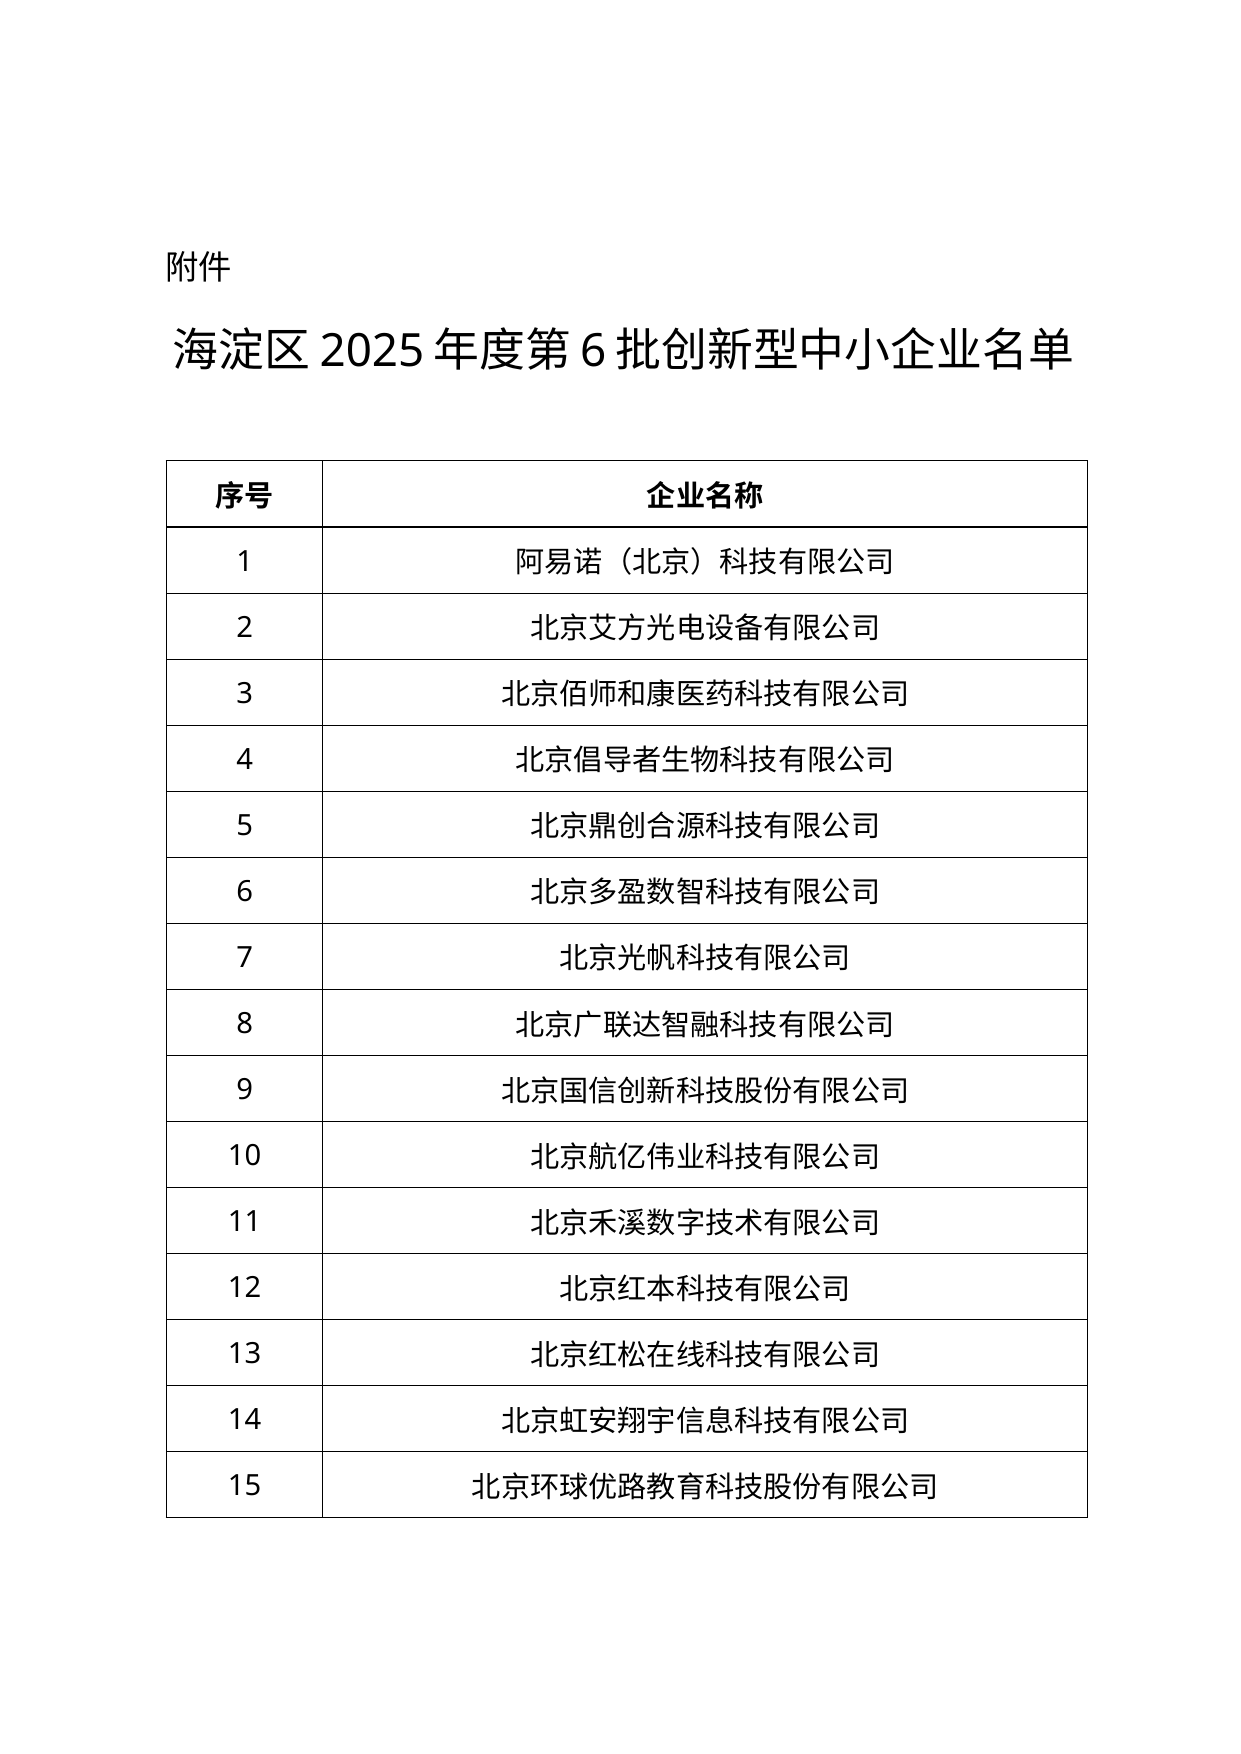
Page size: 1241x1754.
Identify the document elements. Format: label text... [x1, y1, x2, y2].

table_cell 15 [167, 1452, 322, 1517]
table_cell 8 [167, 990, 322, 1055]
table_cell 7 [167, 924, 322, 989]
table_cell 11 [167, 1188, 322, 1253]
table_cell 3 [167, 660, 322, 724]
text 海淀区2025年度第6批创新型中小企业名单 [165, 298, 1081, 395]
table_cell 北京禾溪数字技术有限公司 [323, 1188, 1087, 1253]
table_cell 北京国信创新科技股份有限公司 [323, 1056, 1087, 1121]
table_cell 北京环球优路教育科技股份有限公司 [323, 1452, 1087, 1517]
table_cell 10 [167, 1122, 322, 1187]
table_cell 9 [167, 1056, 322, 1121]
table_cell 北京红松在线科技有限公司 [323, 1320, 1087, 1385]
table_cell 北京虹安翔宇信息科技有限公司 [323, 1386, 1087, 1451]
table_cell 2 [167, 594, 322, 658]
table_cell 5 [167, 792, 322, 857]
table_cell 12 [167, 1254, 322, 1319]
table_header 序号 [167, 461, 322, 526]
table_cell 阿易诺（北京）科技有限公司 [323, 528, 1087, 592]
table_cell 北京广联达智融科技有限公司 [323, 990, 1087, 1055]
table_cell 北京红本科技有限公司 [323, 1254, 1087, 1319]
table_cell 4 [167, 726, 322, 791]
table_cell 6 [167, 858, 322, 923]
table_cell 北京航亿伟业科技有限公司 [323, 1122, 1087, 1187]
table_cell 北京光帆科技有限公司 [323, 924, 1087, 989]
table_cell 北京佰师和康医药科技有限公司 [323, 660, 1087, 724]
table_cell 北京鼎创合源科技有限公司 [323, 792, 1087, 857]
text 附件 [165, 233, 953, 298]
table_cell 北京艾方光电设备有限公司 [323, 594, 1087, 658]
table_cell 1 [167, 528, 322, 592]
table_header 企业名称 [323, 461, 1087, 526]
table_cell 北京倡导者生物科技有限公司 [323, 726, 1087, 791]
table_cell 北京多盈数智科技有限公司 [323, 858, 1087, 923]
table_cell 13 [167, 1320, 322, 1385]
table_cell 14 [167, 1386, 322, 1451]
